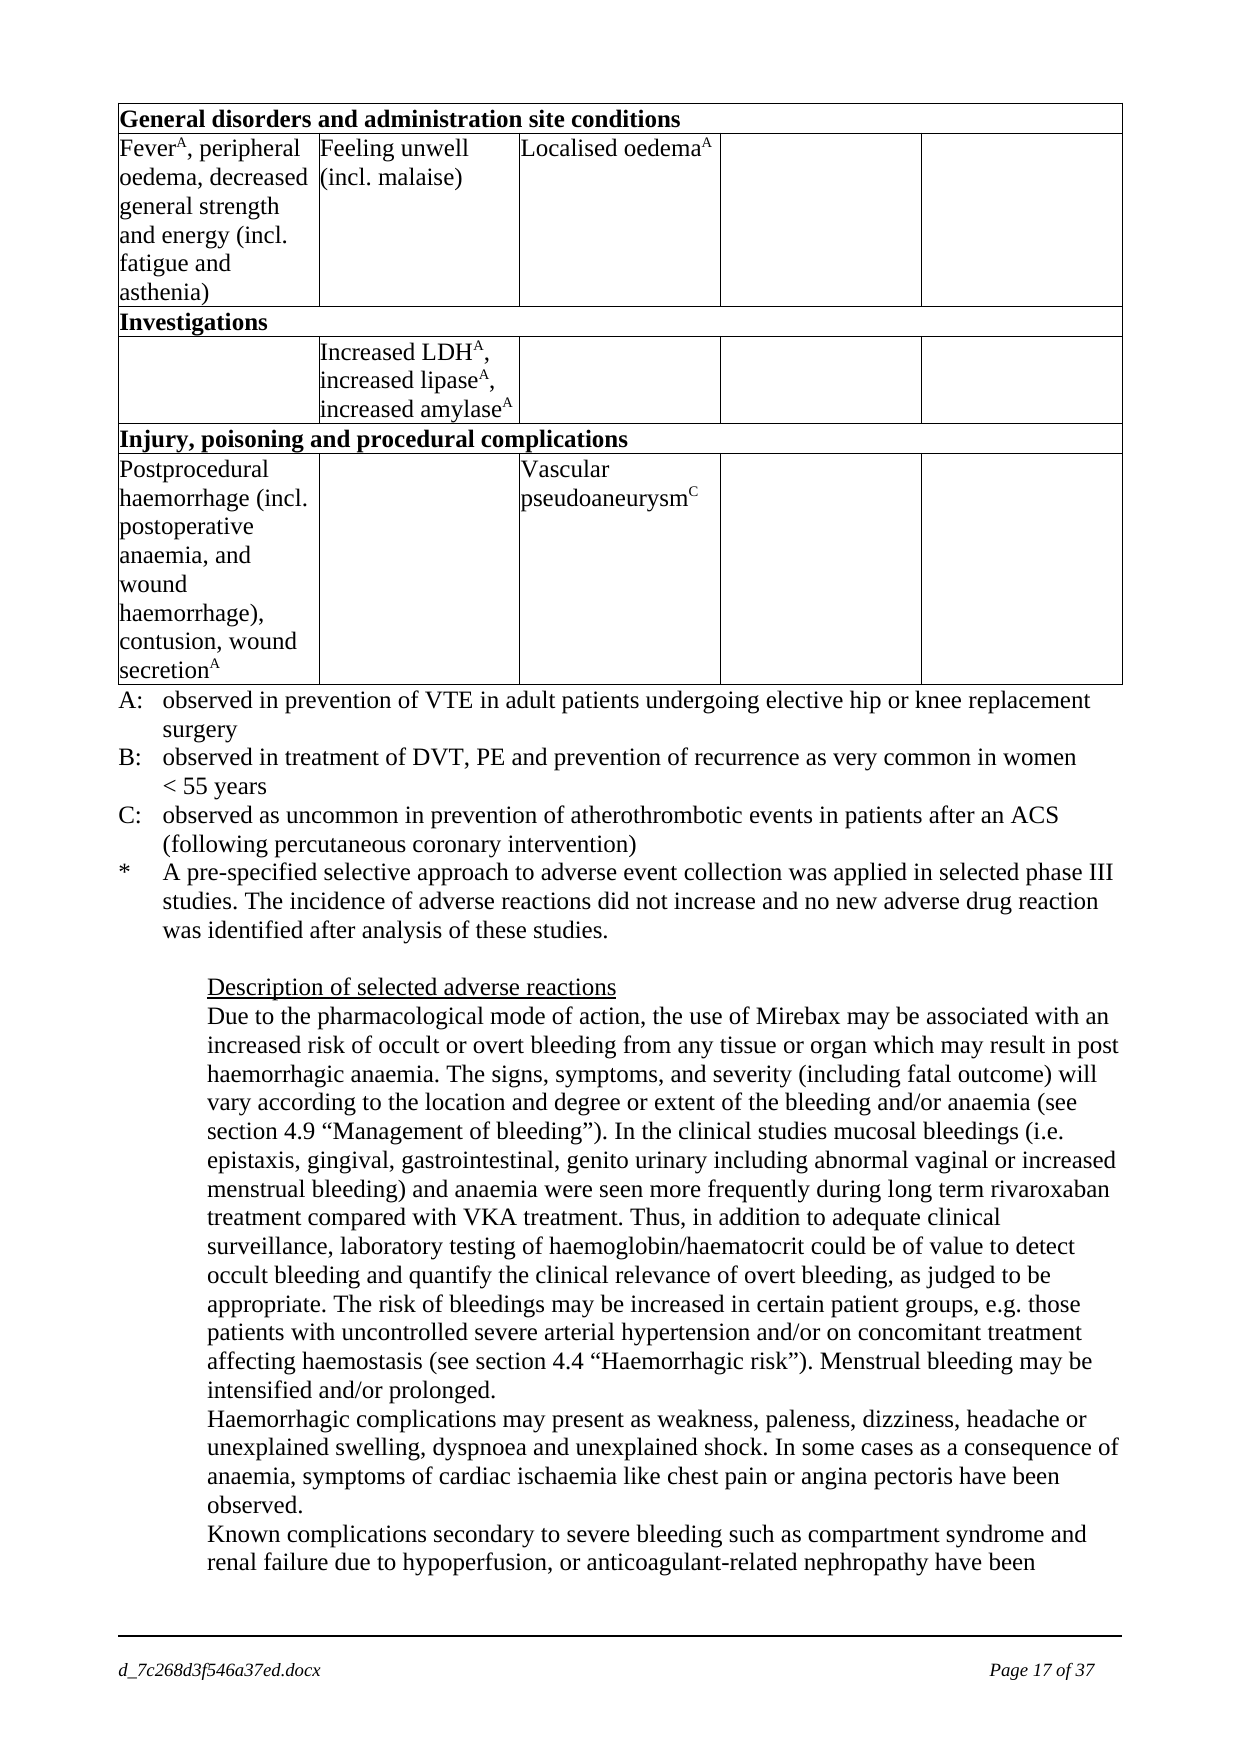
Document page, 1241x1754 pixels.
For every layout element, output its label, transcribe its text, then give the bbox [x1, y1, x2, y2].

table_cell [721, 454, 921, 684]
table_cell Localised oedemaA [520, 134, 720, 306]
table_cell [320, 454, 519, 684]
table_cell Increased LDHA, increased lipaseA, increased amylaseA [320, 337, 519, 423]
text Due to the pharmacological mode of action, the use of Mirebax may be associated with an increased risk of occult or overt bleeding from any tissue or organ which may result in post haemorrhagic anaemia. The signs, symptoms, and severity (including fatal outcome) will vary according to the location and degree or extent of the bleeding and/or anaemia (see section 4.9 “Management of bleeding”). In the clinical studies mucosal bleedings (i.e. epistaxis, gingival, gastrointestinal, genito urinary including abnormal vaginal or increased menstrual bleeding) and anaemia were seen more frequently during long term rivaroxaban treatment compared with VKA treatment. Thus, in addition to adequate clinical surveillance, laboratory testing of haemoglobin/haematocrit could be of value to detect occult bleeding and quantify the clinical relevance of overt bleeding, as judged to be appropriate. The risk of bleedings may be increased in certain patient groups, e.g. those patients with uncontrolled severe arterial hypertension and/or on concomitant treatment affecting haemostasis (see section 4.4 “Haemorrhagic risk”). Menstrual bleeding may be intensified and/or prolonged. [207, 1001, 1122, 1404]
table_cell Postprocedural haemorrhage (incl. postoperative anaemia, and wound haemorrhage), contusion, wound secretionA [119, 454, 319, 684]
table_cell Injury, poisoning and procedural complications [119, 424, 1122, 453]
table_cell Investigations [119, 307, 1122, 336]
table_cell FeverA, peripheral oedema, decreased general strength and energy (incl. fatigue and asthenia) [119, 134, 319, 306]
text Description of selected adverse reactions [207, 972, 1122, 1001]
table_cell [520, 337, 720, 423]
text < 55 years [162, 771, 1122, 800]
text B: observed in treatment of DVT, PE and prevention of recurrence as very common in women [118, 742, 1122, 771]
table_cell [922, 134, 1122, 306]
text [207, 1519, 1122, 1576]
text C: observed as uncommon in prevention of atherothrombotic events in patients after an ACS (following percutaneous coronary intervention) [118, 800, 1122, 857]
text Haemorrhagic complications may present as weakness, paleness, dizziness, headache or unexplained swelling, dyspnoea and unexplained shock. In some cases as a consequence of anaemia, symptoms of cardiac ischaemia like chest pain or angina pectoris have been observed. [207, 1404, 1122, 1519]
table_cell General disorders and administration site conditions [119, 104, 1122, 132]
text A: observed in prevention of VTE in adult patients undergoing elective hip or knee replacement surgery [118, 685, 1122, 742]
table_cell [119, 337, 319, 423]
text * A pre-specified selective approach to adverse event collection was applied in selected phase III studies. The incidence of adverse reactions did not increase and no new adverse drug reaction was identified after analysis of these studies. [118, 857, 1122, 944]
table_cell Feeling unwell (incl. malaise) [320, 134, 519, 306]
table_cell [922, 337, 1122, 423]
table_cell [721, 337, 921, 423]
table_cell [922, 454, 1122, 684]
table_cell Vascular pseudoaneurysmC [520, 454, 720, 684]
table_cell [721, 134, 921, 306]
